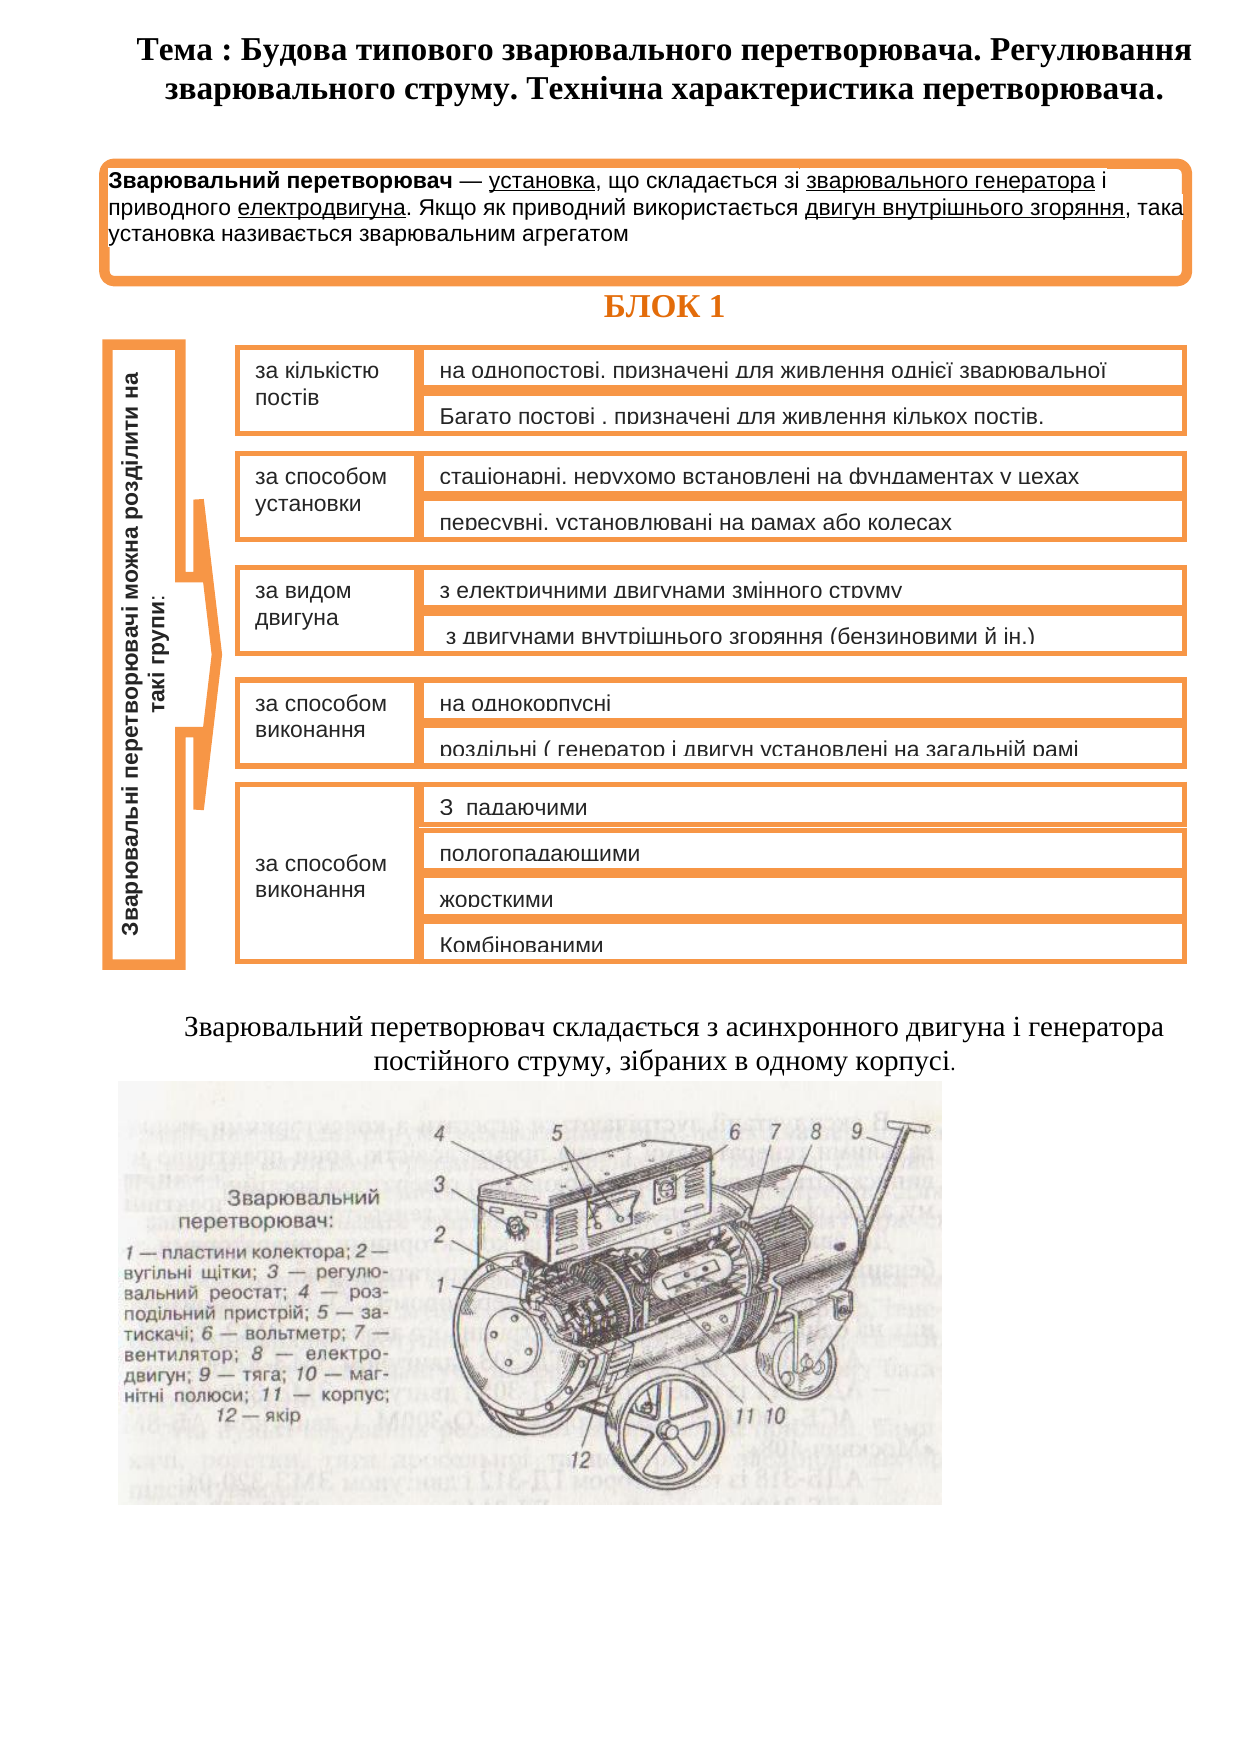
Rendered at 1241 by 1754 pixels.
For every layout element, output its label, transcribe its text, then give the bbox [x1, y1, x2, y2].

text Зварювальний перетворювач складається з асинхронного двигуна і генератора постійного струму, зібраних в одному корпусі. [118, 1009, 1211, 1076]
picture [118, 1081, 942, 1505]
text БЛОК 1 [118, 144, 1211, 325]
text Тема : Будова типового зварювального перетворювача. Регулювання зварювального струму. Технічна характеристика перетворювача. [118, 29, 1211, 106]
